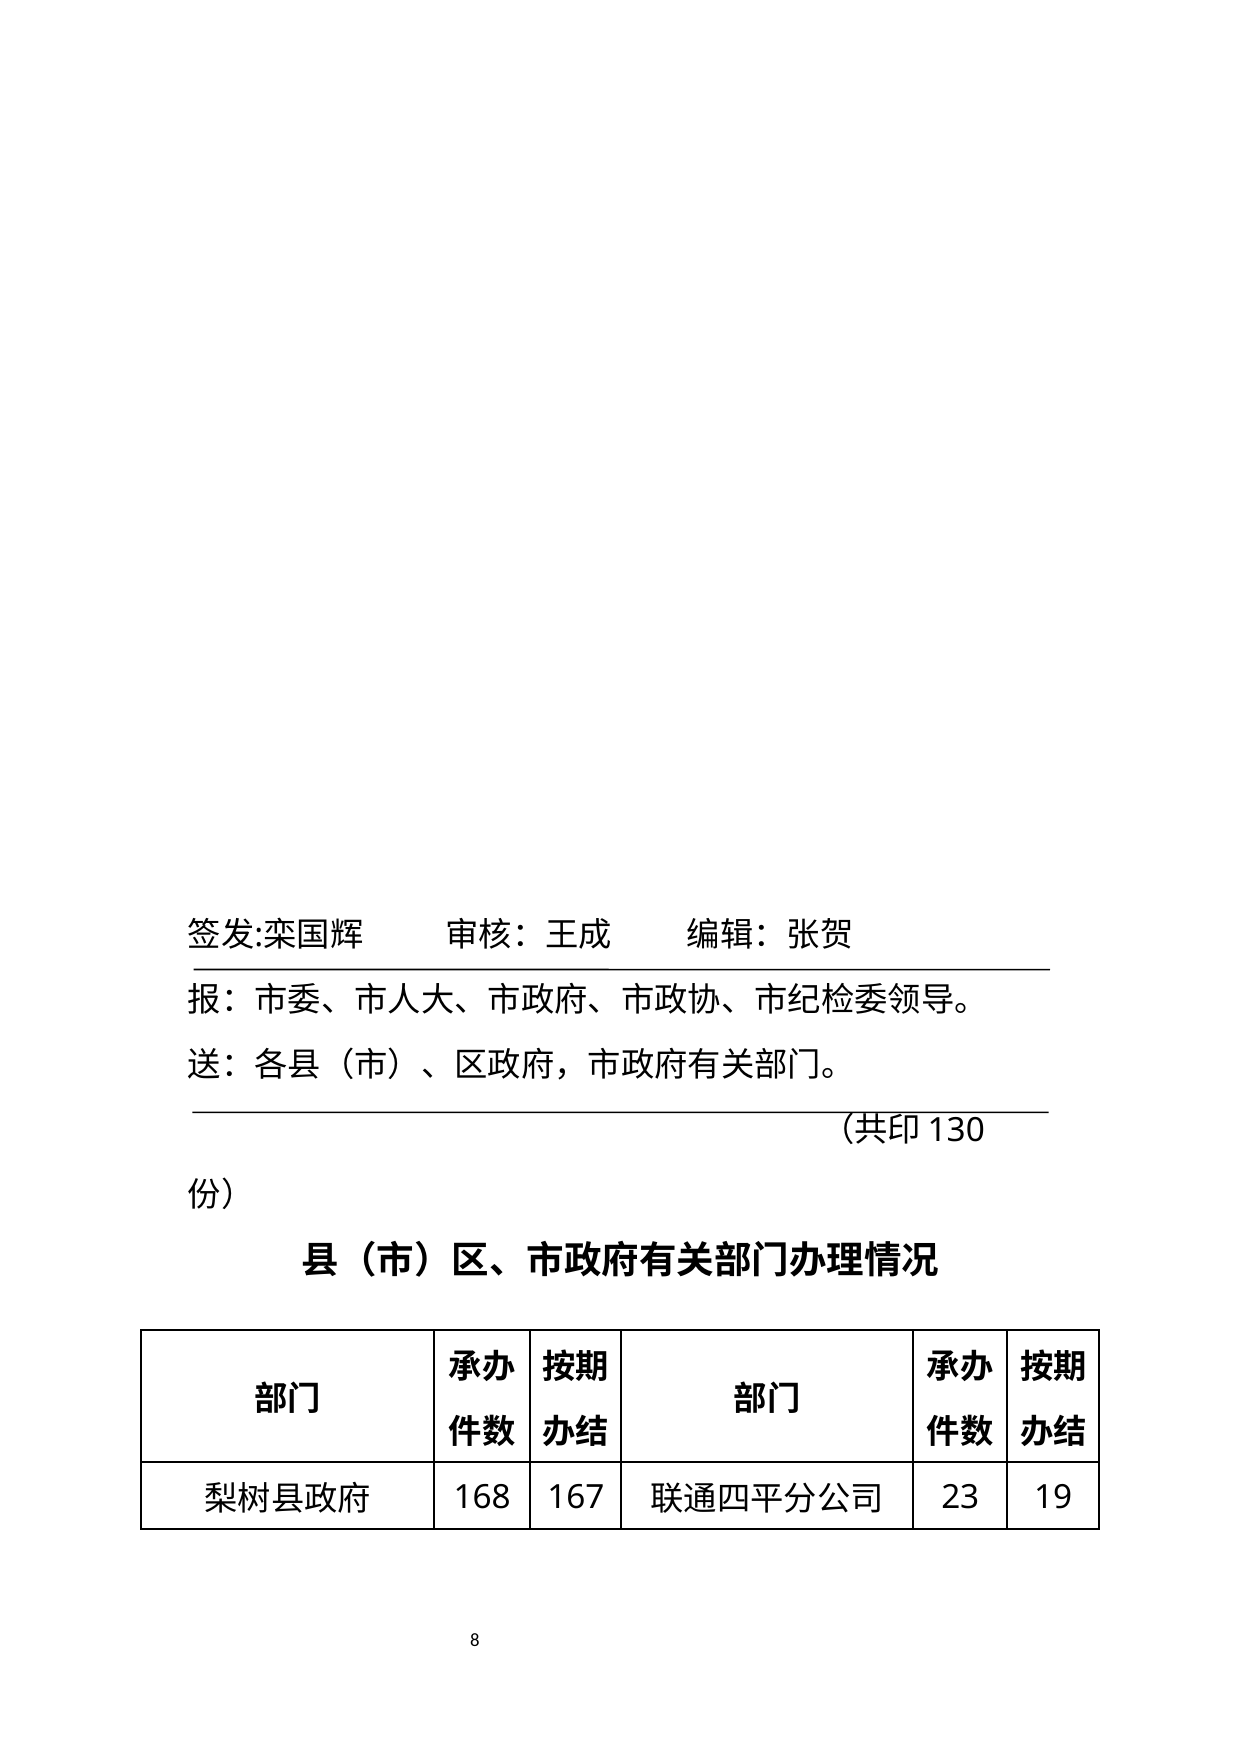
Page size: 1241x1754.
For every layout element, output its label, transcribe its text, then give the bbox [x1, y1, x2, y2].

text 送：各县（市）、区政府，市政府有关部门。 [187, 1029, 1053, 1094]
table_header 承办件数 [435, 1331, 529, 1461]
table_header 承办件数 [914, 1331, 1006, 1461]
text （共印130份） [187, 1094, 1053, 1224]
table_cell 梨树县政府 [142, 1463, 433, 1528]
table_cell 联通四平分公司 [622, 1463, 912, 1528]
table_header 部门 [142, 1331, 433, 1461]
text 签发:栾国辉 审核：王成 编辑：张贺 [187, 899, 1053, 964]
table_cell 1687 [435, 1463, 529, 1528]
table_header 按期办结 [531, 1331, 620, 1461]
table_cell 1672 [531, 1463, 620, 1528]
table_header 部门 [622, 1331, 912, 1461]
table_cell 23 [914, 1463, 1006, 1528]
table_cell 19 [1008, 1463, 1098, 1528]
text 县（市）区、市政府有关部门办理情况 [187, 1224, 1053, 1289]
table_header 按期办结 [1008, 1331, 1098, 1461]
text 报：市委、市人大、市政府、市政协、市纪检委领导。 [187, 964, 1053, 1029]
